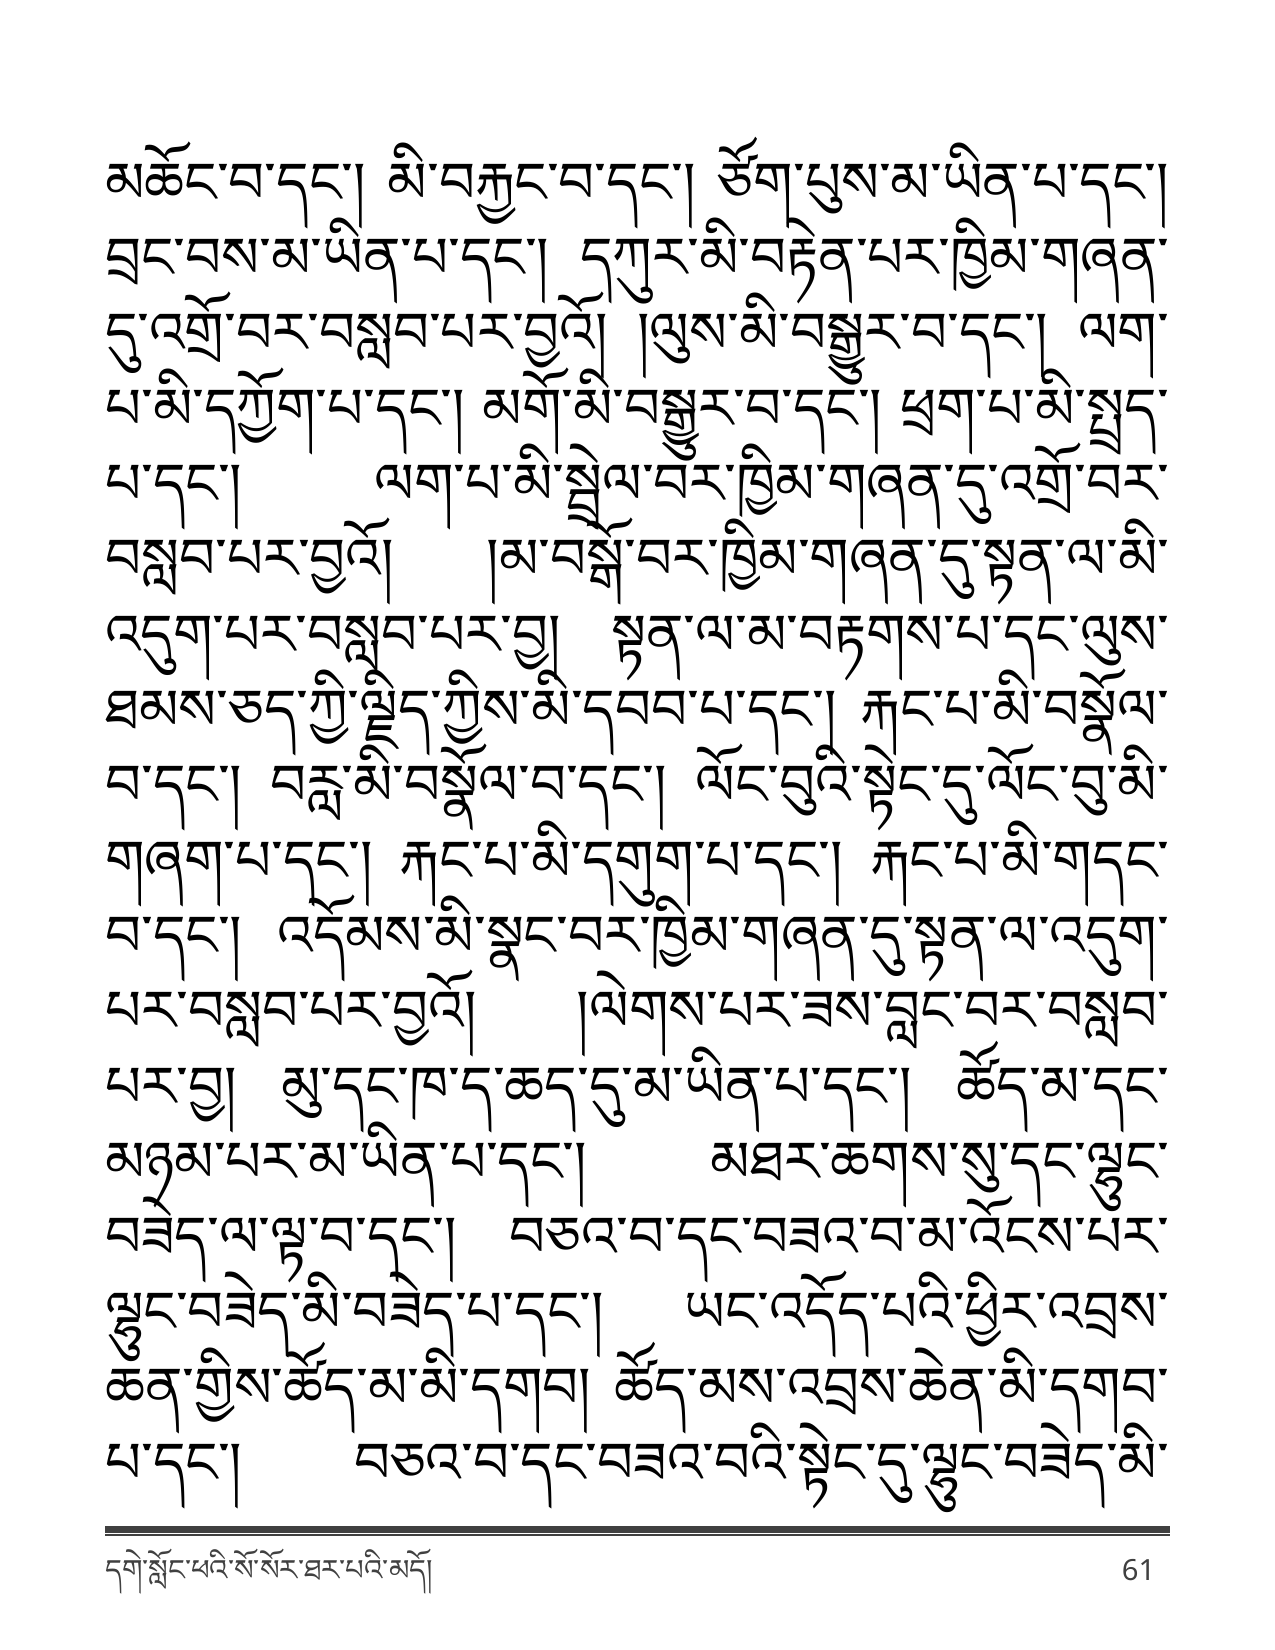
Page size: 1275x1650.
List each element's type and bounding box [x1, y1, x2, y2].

text [105, 150, 1170, 1496]
